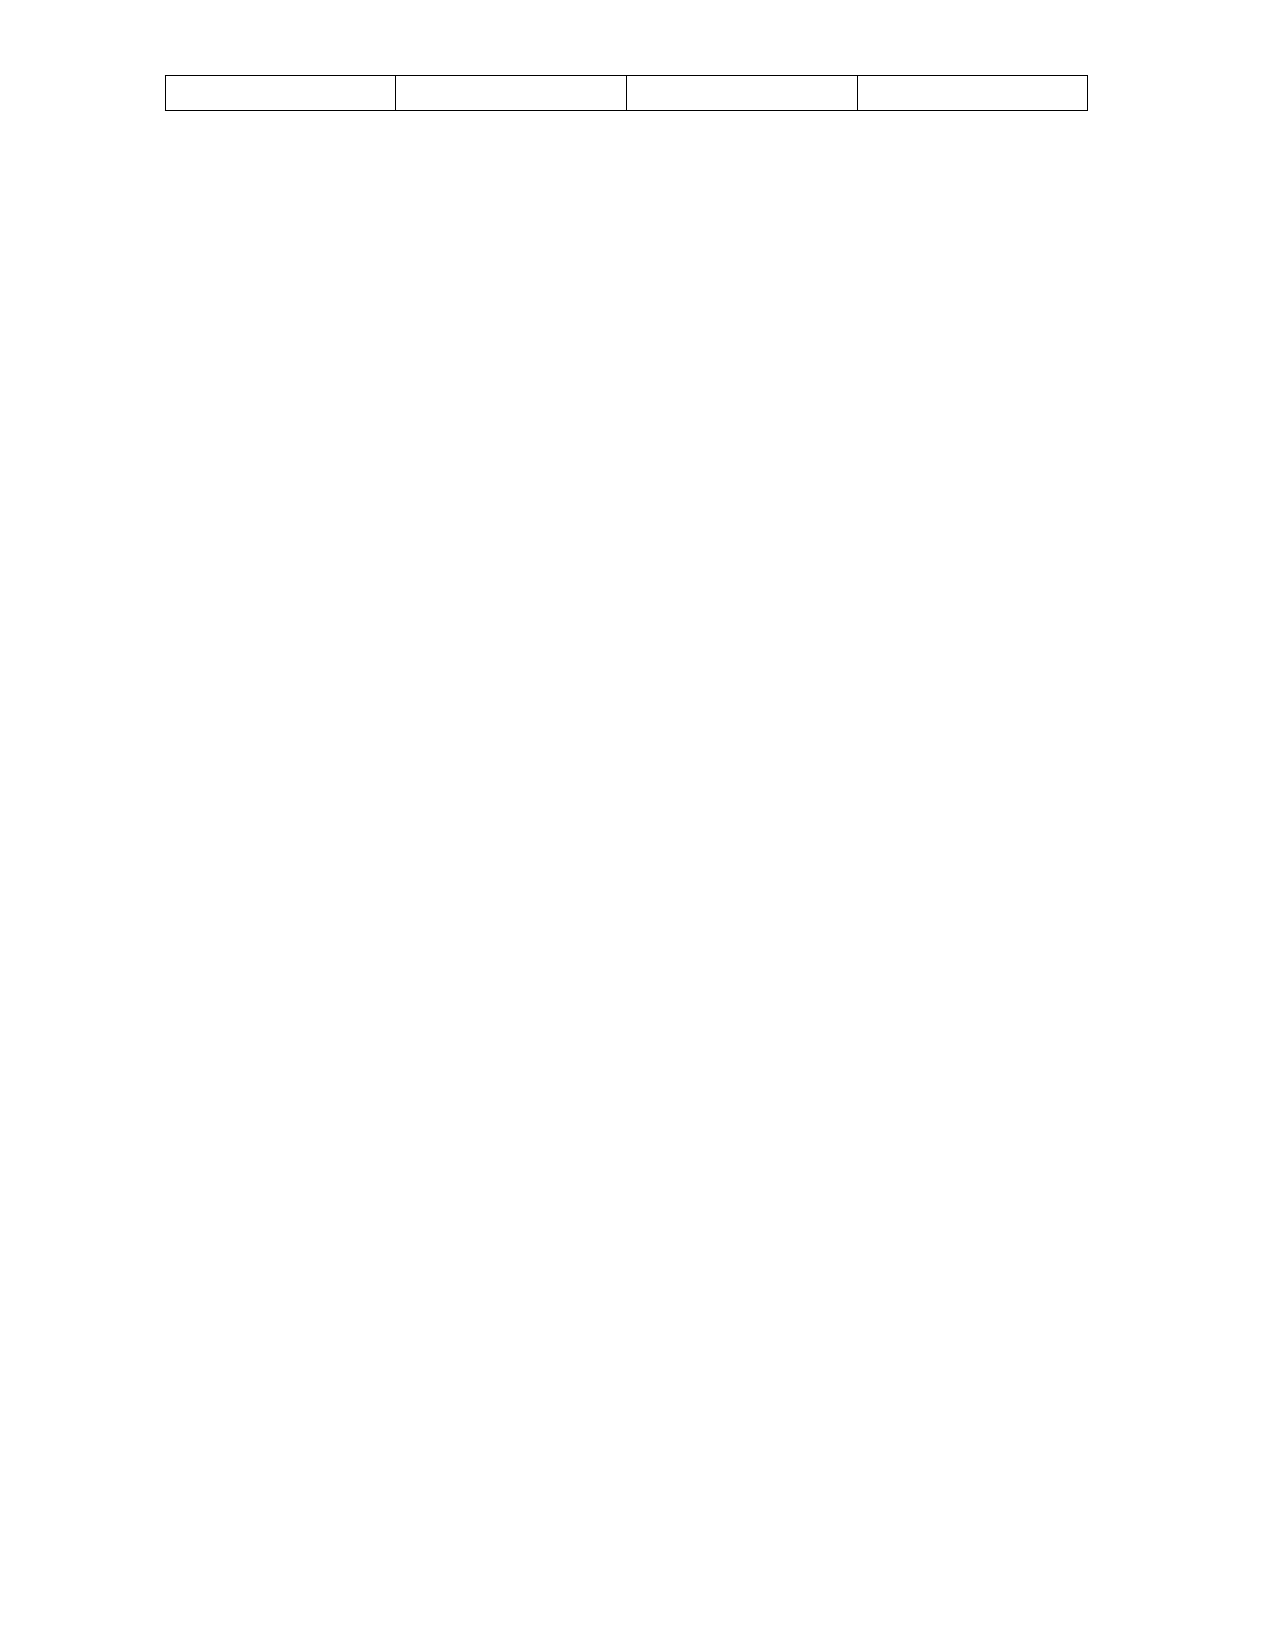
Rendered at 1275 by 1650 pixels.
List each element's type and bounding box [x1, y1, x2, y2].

table_cell [166, 76, 395, 110]
table_cell [627, 76, 857, 110]
table_cell [396, 76, 626, 110]
table_cell [858, 76, 1087, 110]
